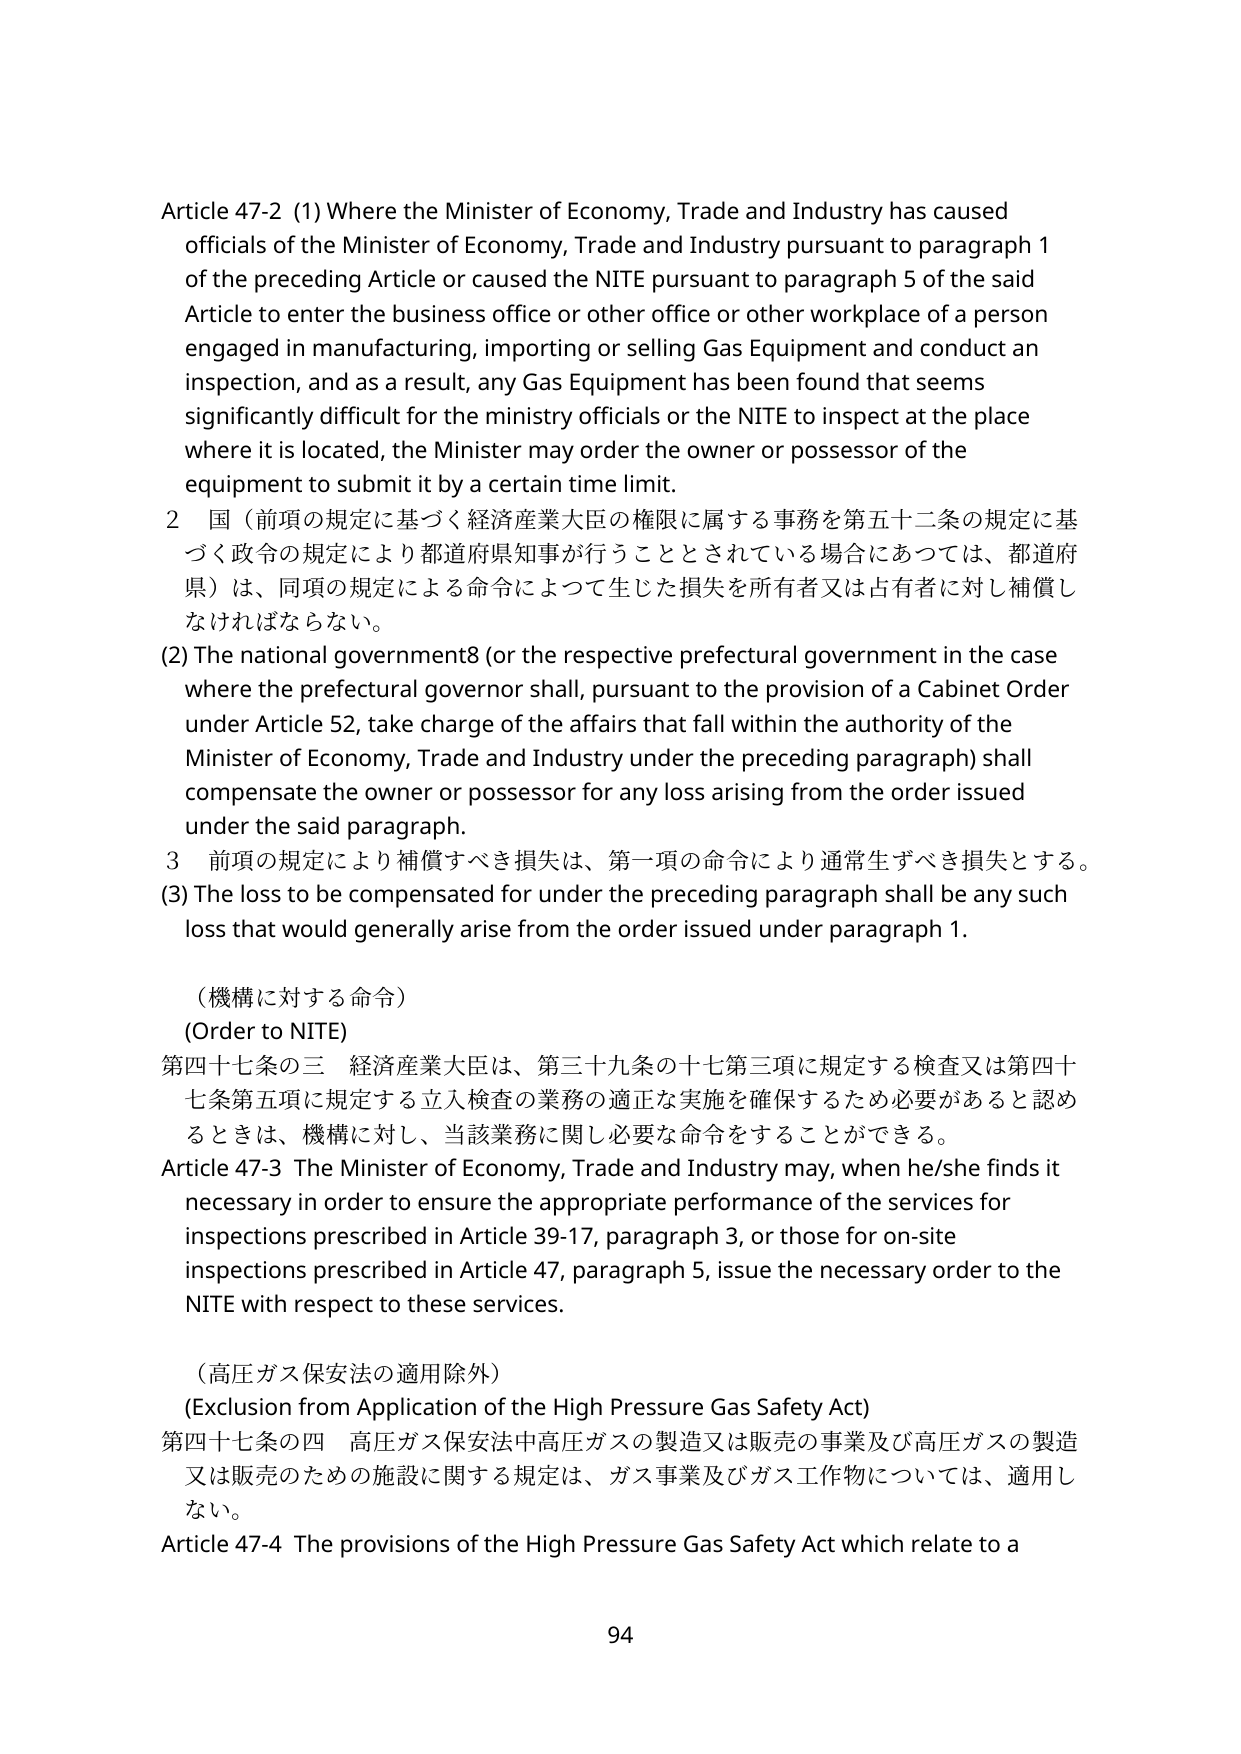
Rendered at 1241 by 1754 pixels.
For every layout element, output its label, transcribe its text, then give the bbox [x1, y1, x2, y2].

text 第四十七条の四 高圧ガス保安法中高圧ガスの製造又は販売の事業及び高圧ガスの製造又は販売のための施設に関する規定は、ガス事業及びガス工作物については、適用しない。 [161, 1424, 1079, 1526]
text ２ 国（前項の規定に基づく経済産業大臣の権限に属する事務を第五十二条の規定に基づく政令の規定により都道府県知事が行うこととされている場合にあつては、都道府県）は、同項の規定による命令によつて生じた損失を所有者又は占有者に対し補償しなければならない。 [161, 501, 1079, 638]
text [161, 1526, 1079, 1560]
text (2) The national government8 (or the respective prefectural government in the case where the prefectural governor shall, pursuant to the provision of a Cabinet Order under Article 52, take charge of the affairs that fall within the authority of the Minister of Economy, Trade and Industry under the preceding paragraph) shall compensate the owner or possessor for any loss arising from the order issued under the said paragraph. [161, 638, 1079, 843]
text 第四十七条の三 経済産業大臣は、第三十九条の十七第三項に規定する検査又は第四十七条第五項に規定する立入検査の業務の適正な実施を確保するため必要があると認めるときは、機構に対し、当該業務に関し必要な命令をすることができる。 [161, 1048, 1079, 1150]
text （高圧ガス保安法の適用除外） [184, 1355, 1079, 1389]
text (Order to NITE) [184, 1014, 1079, 1048]
text Article 47-2 (1) Where the Minister of Economy, Trade and Industry has caused officials of the Minister of Economy, Trade and Industry pursuant to paragraph 1 of the preceding Article or caused the NITE pursuant to paragraph 5 of the said Article to enter the business office or other office or other workplace of a person engaged in manufacturing, importing or selling Gas Equipment and conduct an inspection, and as a result, any Gas Equipment has been found that seems significantly difficult for the ministry officials or the NITE to inspect at the place where it is located, the Minister may order the owner or possessor of the equipment to submit it by a certain time limit. [161, 194, 1079, 501]
text （機構に対する命令） [184, 979, 1079, 1014]
text (Exclusion from Application of the High Pressure Gas Safety Act) [184, 1389, 1079, 1424]
text ３ 前項の規定により補償すべき損失は、第一項の命令により通常生ずべき損失とする。 [161, 843, 1079, 877]
text (3) The loss to be compensated for under the preceding paragraph shall be any such loss that would generally arise from the order issued under paragraph 1. [161, 877, 1079, 945]
text Article 47-3 The Minister of Economy, Trade and Industry may, when he/she finds it necessary in order to ensure the appropriate performance of the services for inspections prescribed in Article 39-17, paragraph 3, or those for on-site inspections prescribed in Article 47, paragraph 5, issue the necessary order to the NITE with respect to these services. [161, 1150, 1079, 1321]
